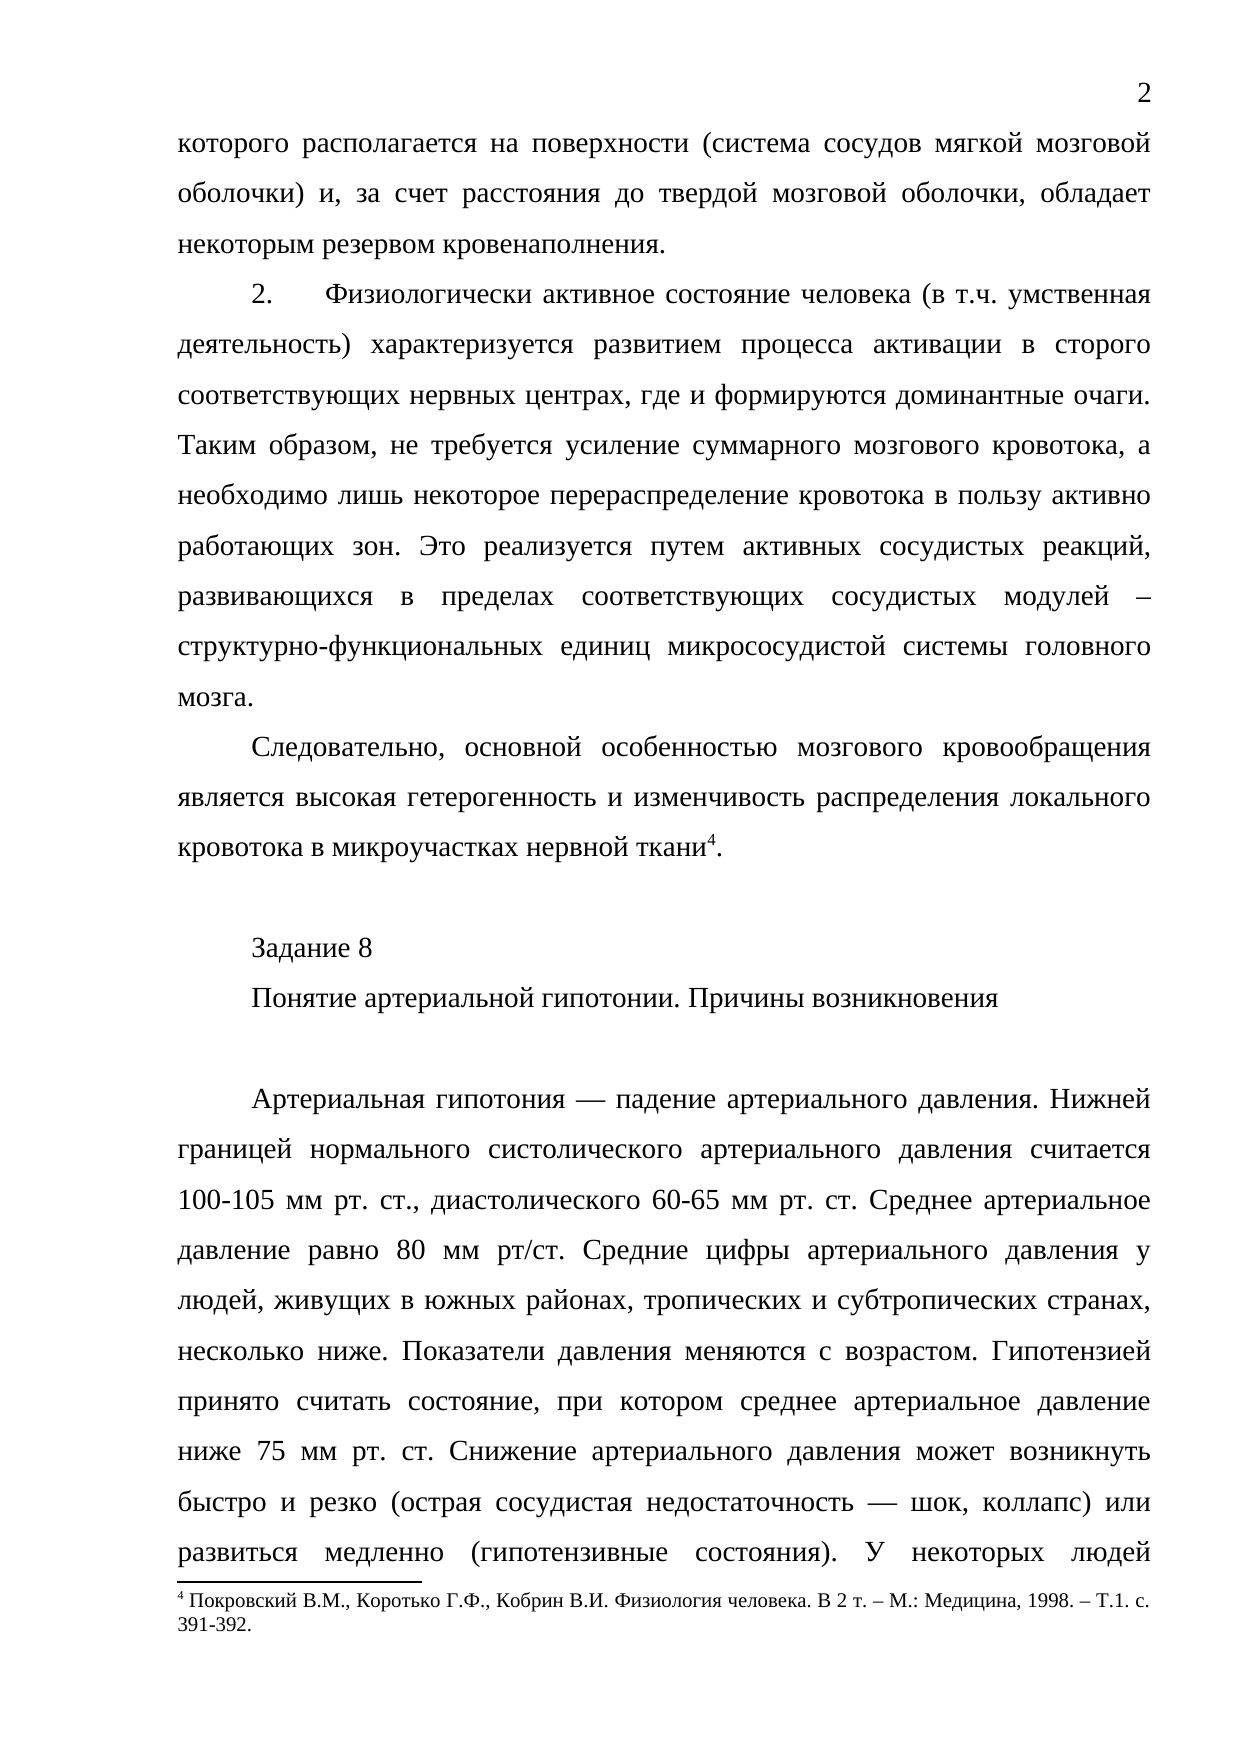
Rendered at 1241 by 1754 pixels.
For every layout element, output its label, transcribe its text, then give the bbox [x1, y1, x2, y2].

list Физиологически активное состояние человека (в т.ч. умственная деятельность) характеризуется развитием процесса активации в сторого соответствующих нервных центрах, где и формируются доминантные очаги. Таким образом, не требуется усиление суммарного мозгового кровотока, а необходимо лишь некоторое перераспределение кровотока в пользу активно работающих зон. Это реализуется путем активных сосудистых реакций, развивающихся в пределах соответствующих сосудистых модулей – структурно-функциональных единиц микрососудистой системы головного мозга. [177, 276, 1152, 712]
subtitle Задание 8 [177, 930, 1152, 964]
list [177, 125, 1152, 259]
text Понятие артериальной гипотонии. Причины возникновения [177, 981, 1152, 1014]
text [177, 1081, 1152, 1567]
text Следовательно, основной особенностью мозгового кровообращения является высокая гетерогенность и изменчивость распределения локального кровотока в микроучастках нервной ткани. [177, 729, 1152, 863]
